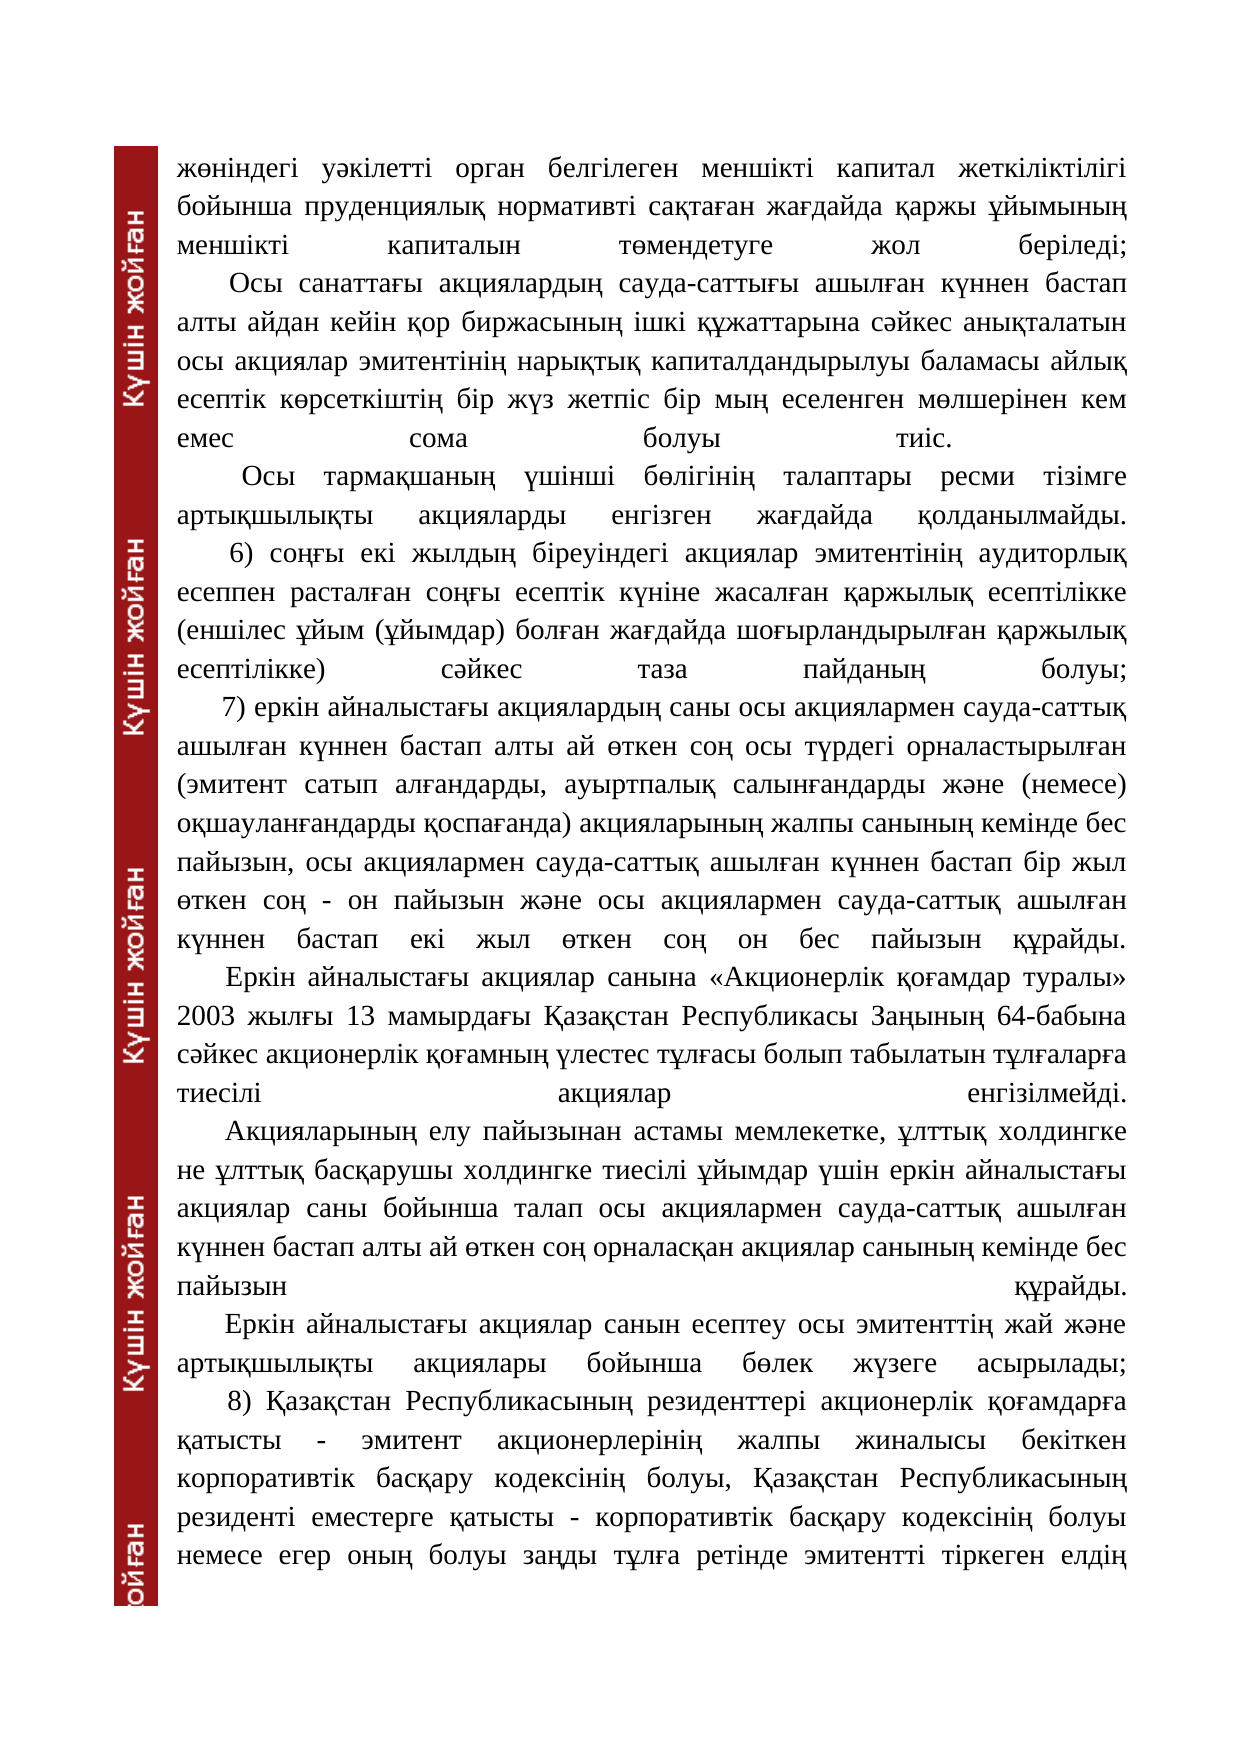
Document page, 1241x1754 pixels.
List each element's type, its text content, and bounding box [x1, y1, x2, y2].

picture [114, 146, 158, 150]
picture [114, 1571, 158, 1606]
